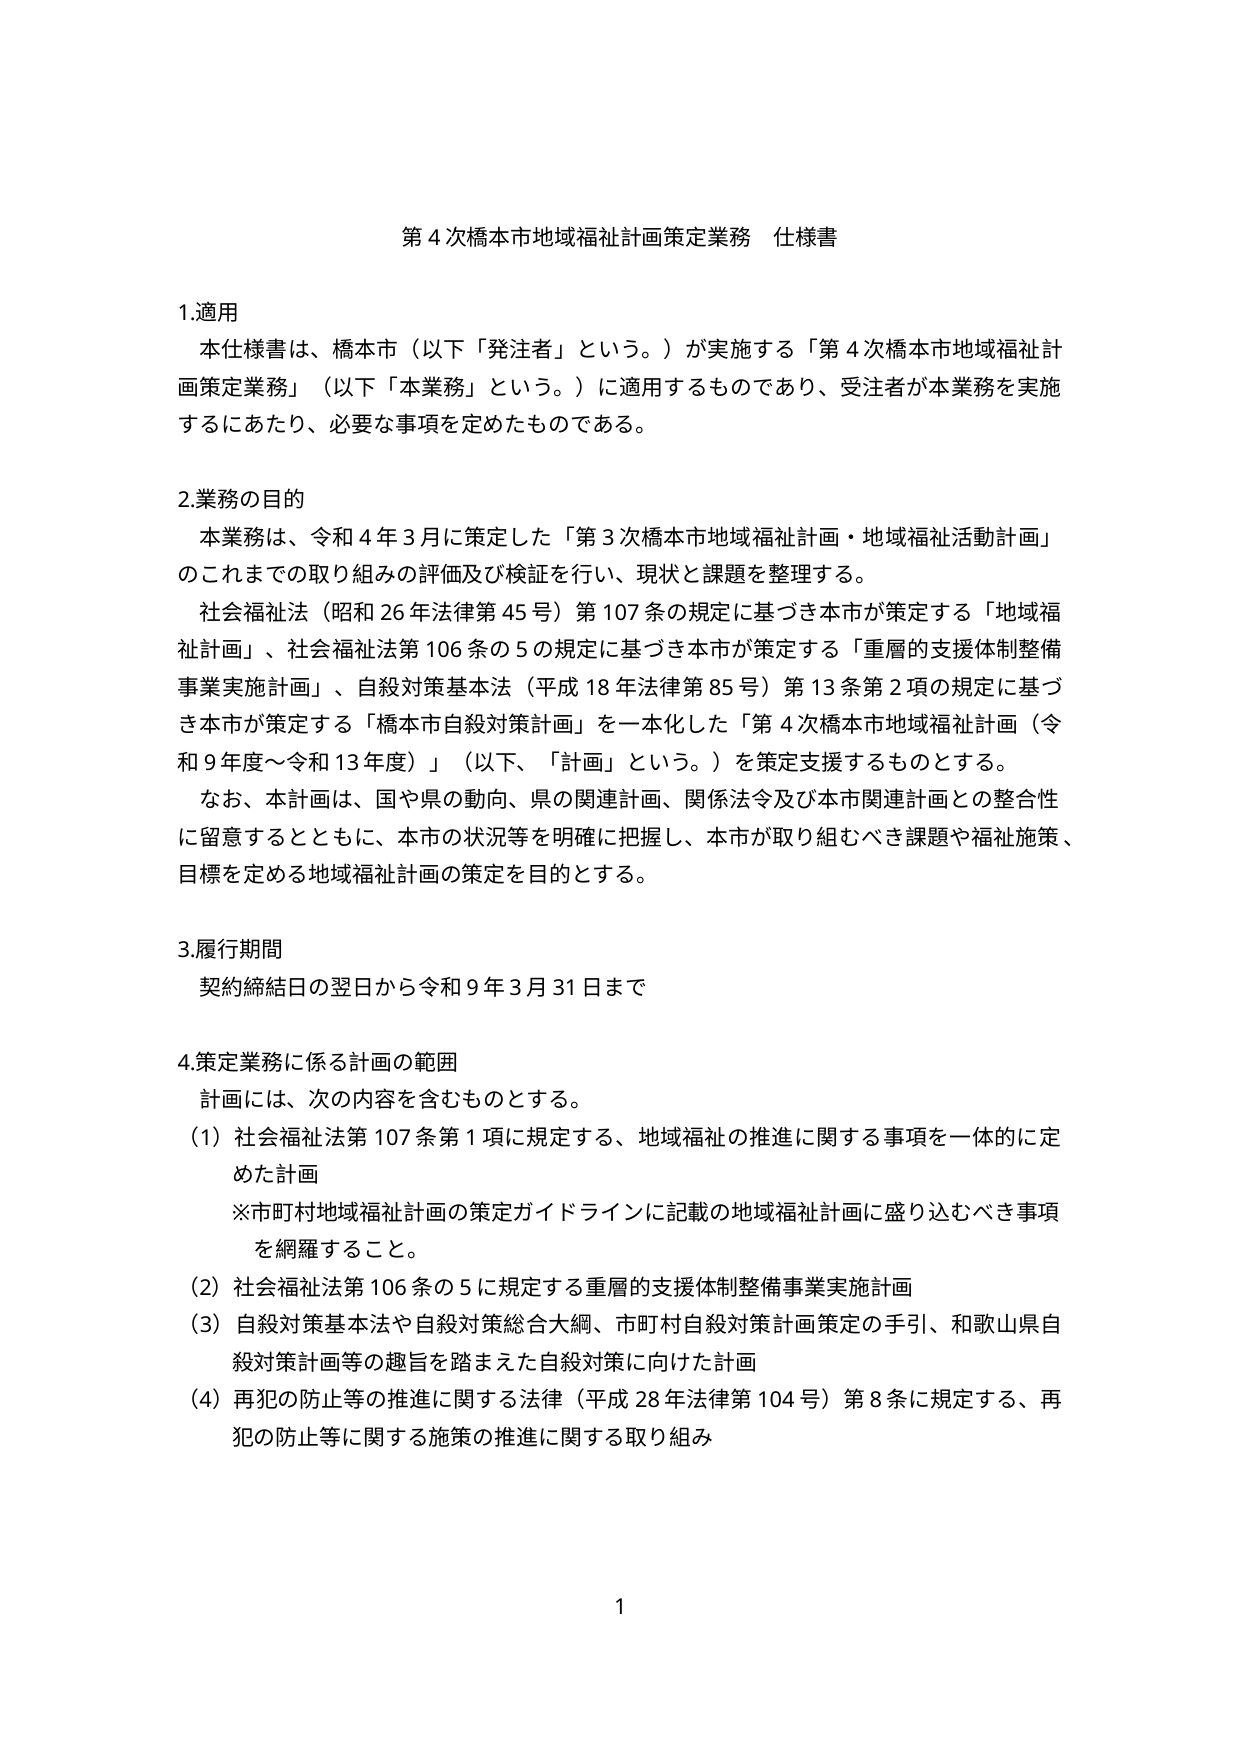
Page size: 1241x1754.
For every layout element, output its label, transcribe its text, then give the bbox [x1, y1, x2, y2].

text （3）自殺対策基本法や自殺対策総合大綱、市町村自殺対策計画策定の手引、和歌山県自殺対策計画等の趣旨を踏まえた自殺対策に向けた計画 [177, 1304, 1063, 1379]
text ※市町村地域福祉計画の策定ガイドラインに記載の地域福祉計画に盛り込むべき事項を網羅すること。 [232, 1192, 1063, 1267]
text 社会福祉法（昭和26年法律第45号）第107条の規定に基づき本市が策定する「地域福祉計画」、社会福祉法第106条の5の規定に基づき本市が策定する「重層的支援体制整備事業実施計画」、自殺対策基本法（平成18年法律第85号）第13条第2項の規定に基づき本市が策定する「橋本市自殺対策計画」を一本化した「第4次橋本市地域福祉計画（令和9年度～令和13年度）」（以下、「計画」という。）を策定支援するものとする。 [177, 592, 1063, 779]
text なお、本計画は、国や県の動向、県の関連計画、関係法令及び本市関連計画との整合性に留意するとともに、本市の状況等を明確に把握し、本市が取り組むべき課題や福祉施策、目標を定める地域福祉計画の策定を目的とする。 [177, 779, 1063, 892]
text （2）社会福祉法第106条の5に規定する重層的支援体制整備事業実施計画 [177, 1267, 1063, 1304]
text 契約締結日の翌日から令和9年3月31日まで [177, 967, 1063, 1004]
text 本仕様書は、橋本市（以下「発注者」という。）が実施する「第4次橋本市地域福祉計画策定業務」（以下「本業務」という。）に適用するものであり、受注者が本業務を実施するにあたり、必要な事項を定めたものである。 [177, 329, 1063, 442]
text （1）社会福祉法第107条第1項に規定する、地域福祉の推進に関する事項を一体的に定めた計画 [177, 1117, 1063, 1192]
text 計画には、次の内容を含むものとする。 [177, 1079, 1063, 1117]
text 1.適用 [177, 292, 1063, 329]
text （4）再犯の防止等の推進に関する法律（平成28年法律第104号）第8条に規定する、再犯の防止等に関する施策の推進に関する取り組み [177, 1379, 1063, 1454]
text 3.履行期間 [177, 929, 1063, 967]
text 本業務は、令和4年3月に策定した「第3次橋本市地域福祉計画・地域福祉活動計画」のこれまでの取り組みの評価及び検証を行い、現状と課題を整理する。 [177, 517, 1063, 592]
text 2.業務の目的 [177, 479, 1063, 517]
text 第4次橋本市地域福祉計画策定業務 仕様書 [177, 217, 1063, 254]
text 4.策定業務に係る計画の範囲 [177, 1042, 1063, 1079]
